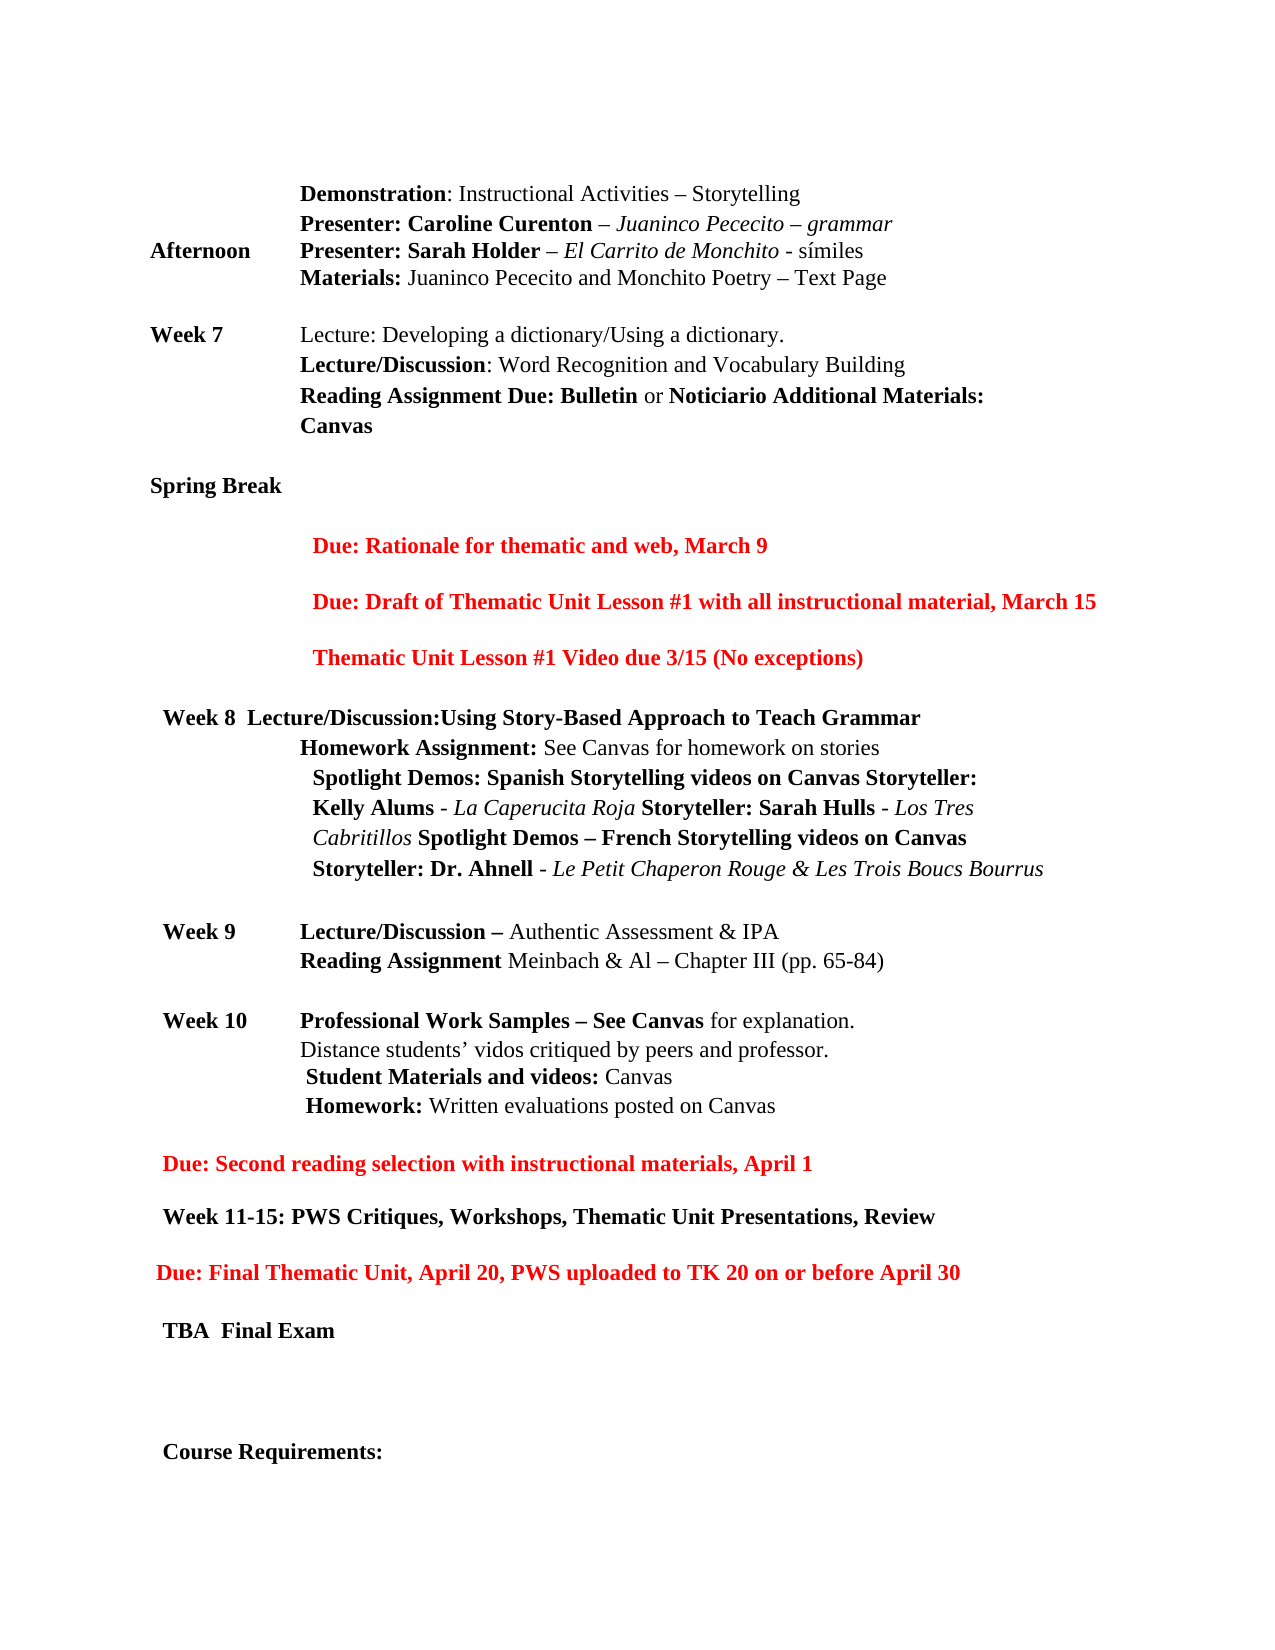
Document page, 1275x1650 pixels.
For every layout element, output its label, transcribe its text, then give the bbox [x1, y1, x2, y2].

text Homework Assignment: See Canvas for homework on stories [162, 734, 1112, 760]
text Spring Break [150, 472, 1125, 499]
text Homework: Written evaluations posted on Canvas [237, 1092, 1125, 1119]
text Reading Assignment Due: Bulletin or Noticiario Additional Materials: Canvas [300, 382, 1052, 438]
text Week 7 Lecture: Developing a dictionary/Using a dictionary. [150, 321, 1125, 348]
text Demonstration: Instructional Activities – Storytelling [150, 180, 1125, 207]
text TBA Final Exam [162, 1317, 1125, 1344]
text Presenter: Caroline Curenton – Juaninco Pececito – grammar [150, 210, 1125, 237]
text Thematic Unit Lesson #1 Video due 3/15 (No exceptions) [312, 644, 1125, 671]
text Distance students’ vidos critiqued by peers and professor. [162, 1037, 1125, 1063]
subtitle Week 9 Lecture/Discussion – Authentic Assessment & IPA [162, 918, 1125, 944]
text Materials: Juaninco Pececito and Monchito Poetry – Text Page [225, 264, 1125, 291]
text Due: Second reading selection with instructional materials, April 1 [162, 1149, 1125, 1176]
subtitle Due: Rationale for thematic and web, March 9 [312, 532, 1125, 558]
text Afternoon Presenter: Sarah Holder – El Carrito de Monchito - símiles [150, 237, 1125, 264]
subtitle Due: Draft of Thematic Unit Lesson #1 with all instructional material, March 15 [312, 588, 1125, 614]
subtitle Student Materials and videos: Canvas [237, 1063, 1125, 1089]
text Storyteller: Dr. Ahnell - Le Petit Chaperon Rouge & Les Trois Boucs Bourrus [312, 855, 1077, 881]
text Spotlight Demos: Spanish Storytelling videos on Canvas Storyteller: Kelly Alums - La Caperucita Roja Storyteller: Sarah Hulls - Los Tres Cabritillos Spotlight Demos – French Storytelling videos on Canvas [312, 764, 989, 851]
text Week 8 Lecture/Discussion:Using Story-Based Approach to Teach Grammar [162, 704, 1112, 730]
text Reading Assignment Meinbach & Al – Chapter III (pp. 65-84) [300, 947, 1087, 974]
text Week 11-15: PWS Critiques, Workshops, Thematic Unit Presentations, Review [162, 1203, 1125, 1230]
text Course Requirements: [162, 1438, 1125, 1464]
text Lecture/Discussion: Word Recognition and Vocabulary Building [300, 351, 1052, 378]
text Due: Final Thematic Unit, April 20, PWS uploaded to TK 20 on or before April 30 [150, 1259, 1125, 1286]
subtitle Week 10 Professional Work Samples – See Canvas for explanation. [162, 1007, 1125, 1034]
